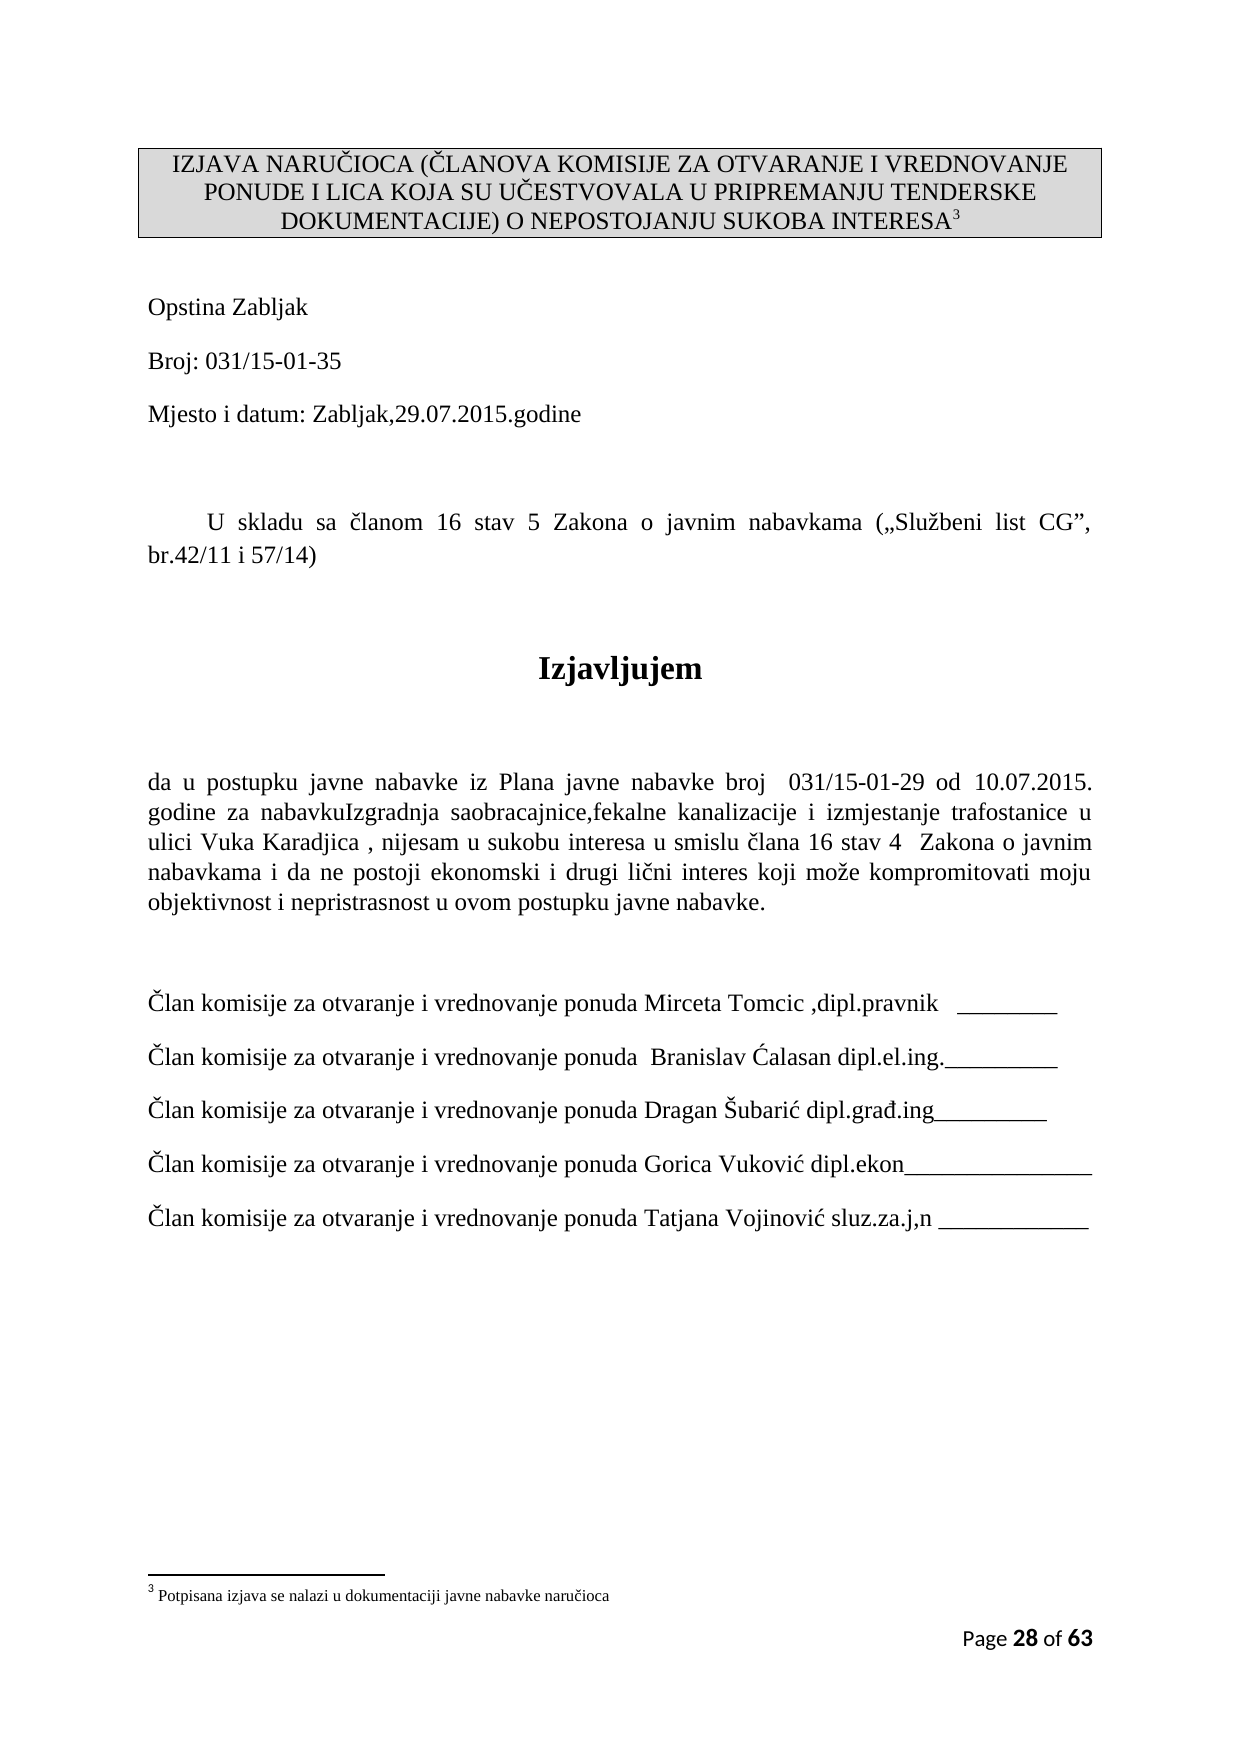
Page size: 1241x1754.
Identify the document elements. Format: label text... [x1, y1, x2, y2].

text Broj: 031/15-01-35 [148, 346, 1093, 374]
text Član komisije za otvaranje i vrednovanje ponuda Gorica Vuković dipl.ekon_______________ [148, 1149, 1093, 1178]
text Mjesto i datum: Zabljak,29.07.2015.godine [148, 399, 1093, 428]
text Član komisije za otvaranje i vrednovanje ponuda Dragan Šubarić dipl.građ.ing_________ [148, 1096, 1093, 1124]
text Izjavljujem [148, 648, 1093, 686]
text Član komisije za otvaranje i vrednovanje ponuda Mirceta Tomcic ,dipl.pravnik ________ [148, 988, 1093, 1017]
subtitle IZJAVA NARUČIOCA (ČLANOVA KOMISIJE ZA OTVARANJE I VREDNOVANJE PONUDE I LICA KOJA SU UČESTVOVALA U PRIPREMANJU TENDERSKE DOKUMENTACIJE) O NEPOSTOJANJU SUKOBA INTERESA [139, 149, 1101, 237]
text Član komisije za otvaranje i vrednovanje ponuda Tatjana Vojinović sluz.za.j,n ____________ [148, 1203, 1093, 1232]
text U skladu sa članom 16 stav 5 Zakona o javnim nabavkama („Službeni list CG”, br.42/11 i 57/14) [148, 507, 1093, 569]
text da u postupku javne nabavke iz Plana javne nabavke broj 031/15-01-29 od 10.07.2015. godine za nabavkuIzgradnja saobracajnice,fekalne kanalizacije i izmjestanje trafostanice u ulici Vuka Karadjica , nijesam u sukobu interesa u smislu člana 16 stav 4 Zakona o javnim nabavkama i da ne postoji ekonomski i drugi lični interes koji može kompromitovati moju objektivnost i nepristrasnost u ovom postupku javne nabavke. [148, 767, 1093, 916]
text Član komisije za otvaranje i vrednovanje ponuda Branislav Ćalasan dipl.el.ing._________ [148, 1042, 1093, 1070]
text Opstina Zabljak [148, 292, 1093, 321]
